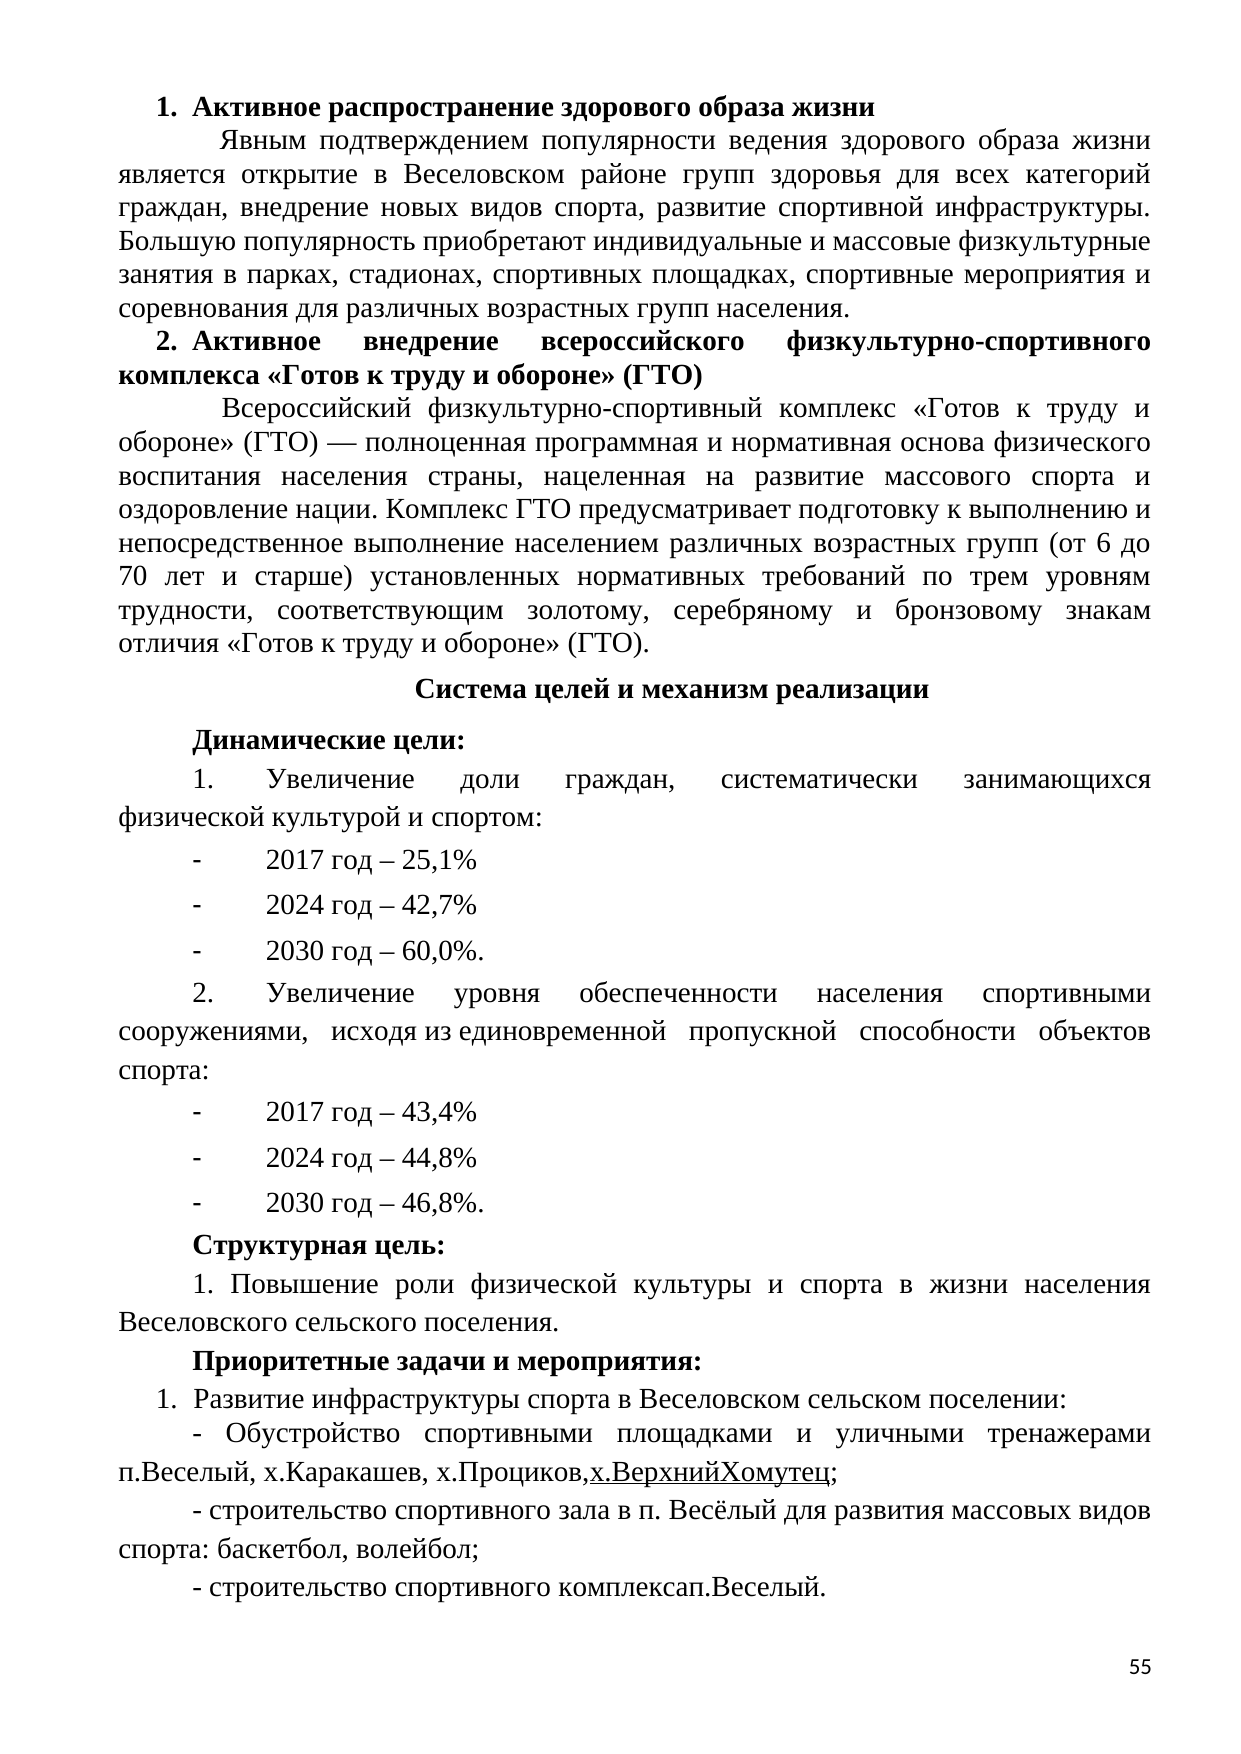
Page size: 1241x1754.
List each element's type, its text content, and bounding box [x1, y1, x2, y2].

list 2030 год – 60,0%. [118, 929, 1152, 969]
list Активное внедрение всероссийского физкультурно-спортивного комплекса «Готов к труду и обороне» (ГТО) [118, 323, 1152, 391]
list - строительство спортивного зала в п. Весёлый для развития массовых видов спорта: баскетбол, волейбол; [118, 1492, 1152, 1564]
text Динамические цели: [118, 722, 1152, 756]
text Система целей и механизм реализации [118, 671, 1152, 705]
text Приоритетные задачи и мероприятия: [118, 1343, 1152, 1377]
text 1. Повышение роли физической культуры и спорта в жизни населения Веселовского сельского поселения. [118, 1266, 1152, 1338]
text Структурная цель: [118, 1227, 1152, 1261]
list Развитие инфраструктуры спорта в Веселовском сельском поселении: [156, 1382, 1152, 1415]
list Активное распространение здорового образа жизни [118, 89, 1152, 122]
list Увеличение доли граждан, систематически занимающихся физической культурой и спортом: [118, 761, 1152, 833]
text - строительство спортивного комплексап.Веселый. [118, 1569, 1152, 1603]
list Увеличение уровня обеспеченности населения спортивными сооружениями, исходя из единовременной пропускной способности объектов спорта: [118, 975, 1152, 1086]
list - Обустройство спортивными площадками и уличными тренажерами п.Веселый, х.Каракашев, х.Проциков,х.ВерхнийХомутец; [118, 1415, 1152, 1487]
text Явным подтверждением популярности ведения здорового образа жизни является открытие в Веселовском районе групп здоровья для всех категорий граждан, внедрение новых видов спорта, развитие спортивной инфраструктуры. Большую популярность приобретают индивидуальные и массовые физкультурные занятия в парках, стадионах, спортивных площадках, спортивные мероприятия и соревнования для различных возрастных групп населения. [118, 122, 1152, 323]
list 2017 год – 25,1% [118, 838, 1152, 878]
list 2030 год – 46,8%. [118, 1182, 1152, 1221]
list 2024 год – 44,8% [118, 1136, 1152, 1176]
text Всероссийский физкультурно-спортивный комплекс «Готов к труду и обороне» (ГТО) — полноценная программная и нормативная основа физического воспитания населения страны, нацеленная на развитие массового спорта и оздоровление нации. Комплекс ГТО предусматривает подготовку к выполнению и непосредственное выполнение населением различных возрастных групп (от 6 до 70 лет и старше) установленных нормативных требований по трем уровням трудности, соответствующим золотому, серебряному и бронзовому знакам отличия «Готов к труду и обороне» (ГТО). [118, 391, 1152, 659]
list 2017 год – 43,4% [118, 1091, 1152, 1130]
list 2024 год – 42,7% [118, 884, 1152, 923]
